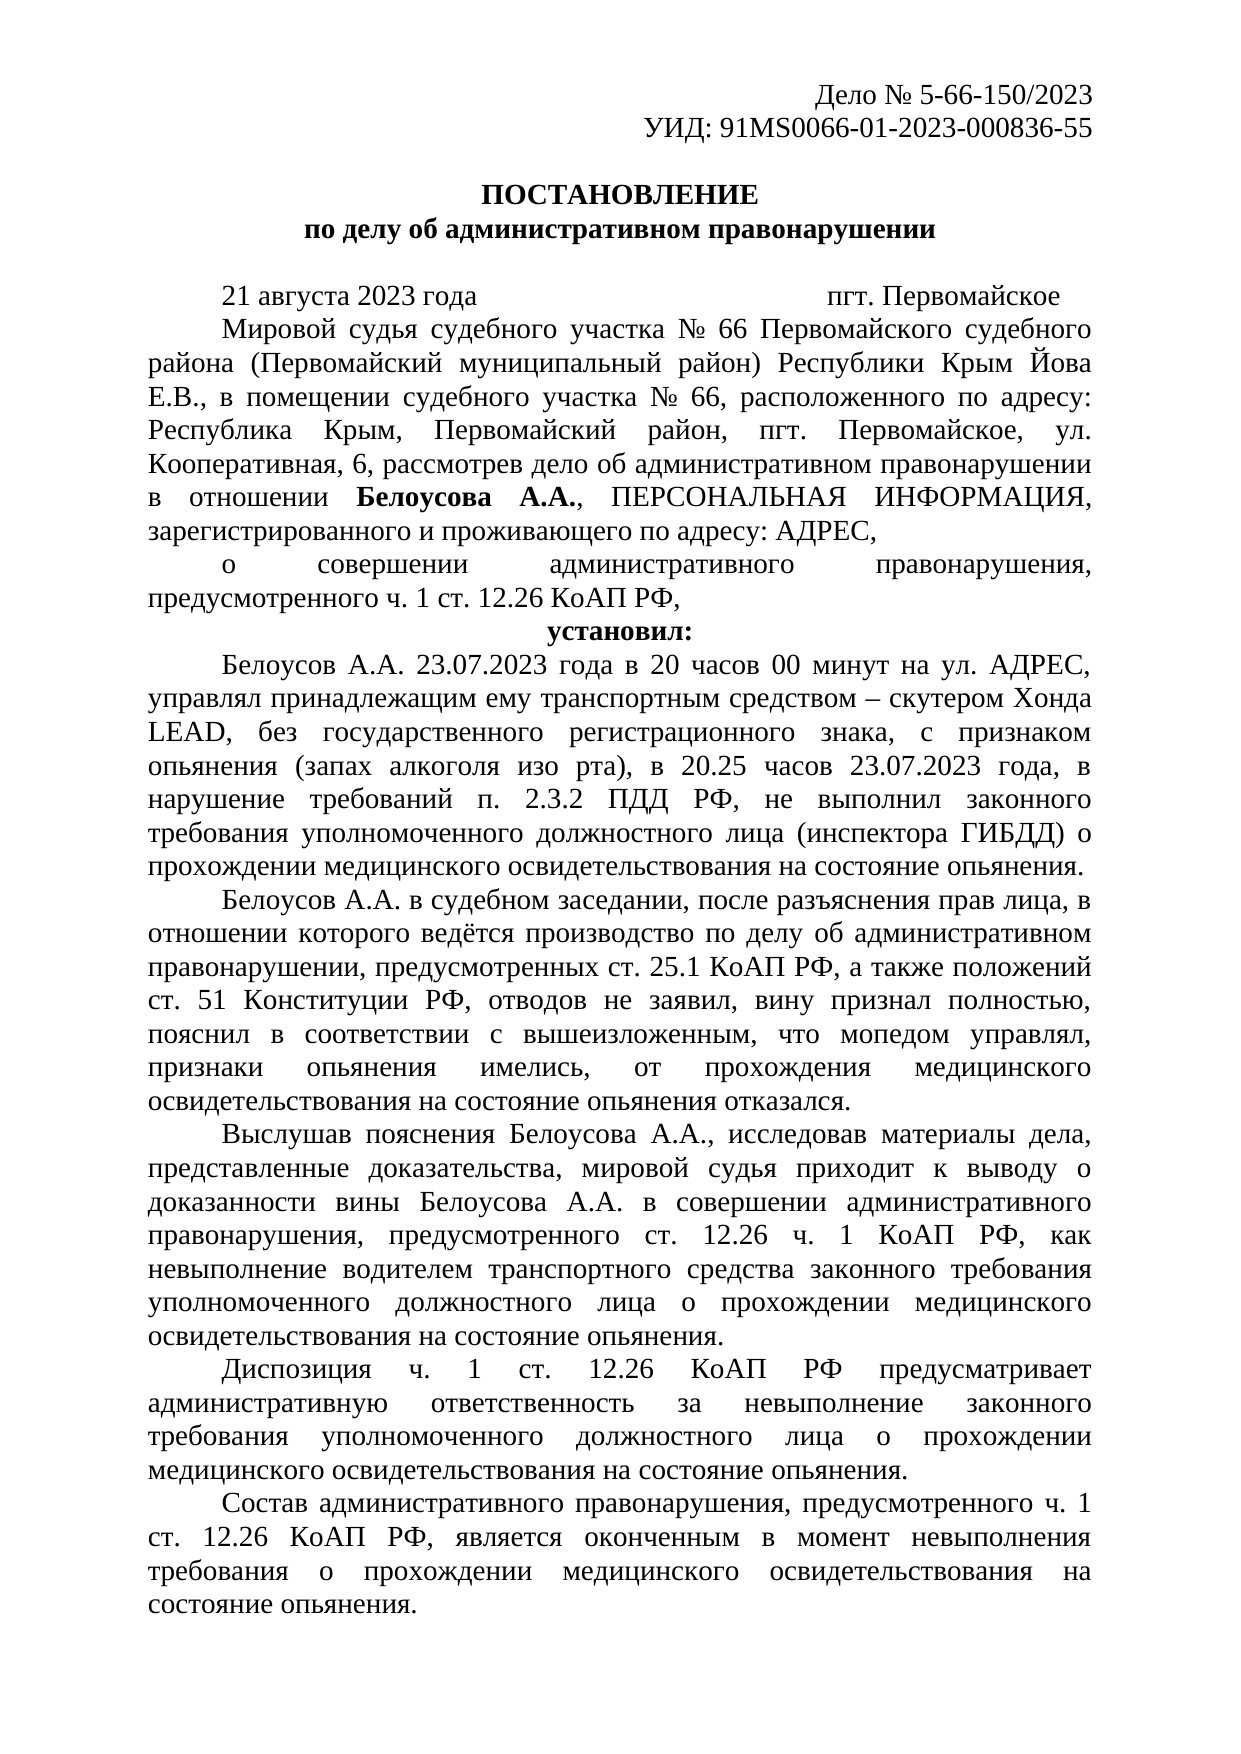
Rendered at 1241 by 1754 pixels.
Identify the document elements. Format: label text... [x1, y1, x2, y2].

text Белоусов А.А. в судебном заседании, после разъяснения прав лица, в отношении которого ведётся производство по делу об административном правонарушении, предусмотренных ст. 25.1 КоАП РФ, а также положений ст. 51 Конституции РФ, отводов не заявил, вину признал полностью, пояснил в соответствии с вышеизложенным, что мопедом управлял, признаки опьянения имелись, от прохождения медицинского освидетельствования на состояние опьянения отказался. [148, 882, 1092, 1117]
text 21 августа 2023 года пгт. Первомайское [148, 278, 1092, 312]
text Диспозиция ч. 1 ст. 12.26 КоАП РФ предусматривает административную ответственность за невыполнение законного требования уполномоченного должностного лица о прохождении медицинского освидетельствования на состояние опьянения. [148, 1351, 1092, 1486]
text Состав административного правонарушения, предусмотренного ч. 1 ст. 12.26 КоАП РФ, является оконченным в момент невыполнения требования о прохождении медицинского освидетельствования на состояние опьянения. [148, 1486, 1092, 1620]
text о совершении административного правонарушения, предусмотренного ч. 1 ст. 12.26 КоАП РФ, [148, 546, 1092, 613]
text ПОСТАНОВЛЕНИЕ [148, 177, 1092, 211]
text установил: [148, 613, 1092, 647]
text УИД: 91MS0066-01-2023-000836-55 [148, 110, 1092, 144]
text Дело № 5-66-150/2023 [148, 77, 1092, 110]
text Мировой судья судебного участка № 66 Первомайского судебного района (Первомайский муниципальный район) Республики Крым Йова Е.В., в помещении судебного участка № 66, расположенного по адресу: Республика Крым, Первомайский район, пгт. Первомайское, ул. Кооперативная, 6, рассмотрев дело об административном правонарушении в отношении Белоусова А.А., ПЕРСОНАЛЬНАЯ ИНФОРМАЦИЯ, зарегистрированного и проживающего по адресу: АДРЕС, [148, 312, 1092, 546]
text по делу об административном правонарушении [148, 211, 1092, 244]
text Белоусов А.А. 23.07.2023 года в 20 часов 00 минут на ул. АДРЕС, управлял принадлежащим ему транспортным средством – скутером Хонда LEAD, без государственного регистрационного знака, с признаком опьянения (запах алкоголя изо рта), в 20.25 часов 23.07.2023 года, в нарушение требований п. 2.3.2 ПДД РФ, не выполнил законного требования уполномоченного должностного лица (инспектора ГИБДД) о прохождении медицинского освидетельствования на состояние опьянения. [148, 647, 1092, 882]
text Выслушав пояснения Белоусова А.А., исследовав материалы дела, представленные доказательства, мировой судья приходит к выводу о доказанности вины Белоусова А.А. в совершении административного правонарушения, предусмотренного ст. 12.26 ч. 1 КоАП РФ, как невыполнение водителем транспортного средства законного требования уполномоченного должностного лица о прохождении медицинского освидетельствования на состояние опьянения. [148, 1117, 1092, 1351]
